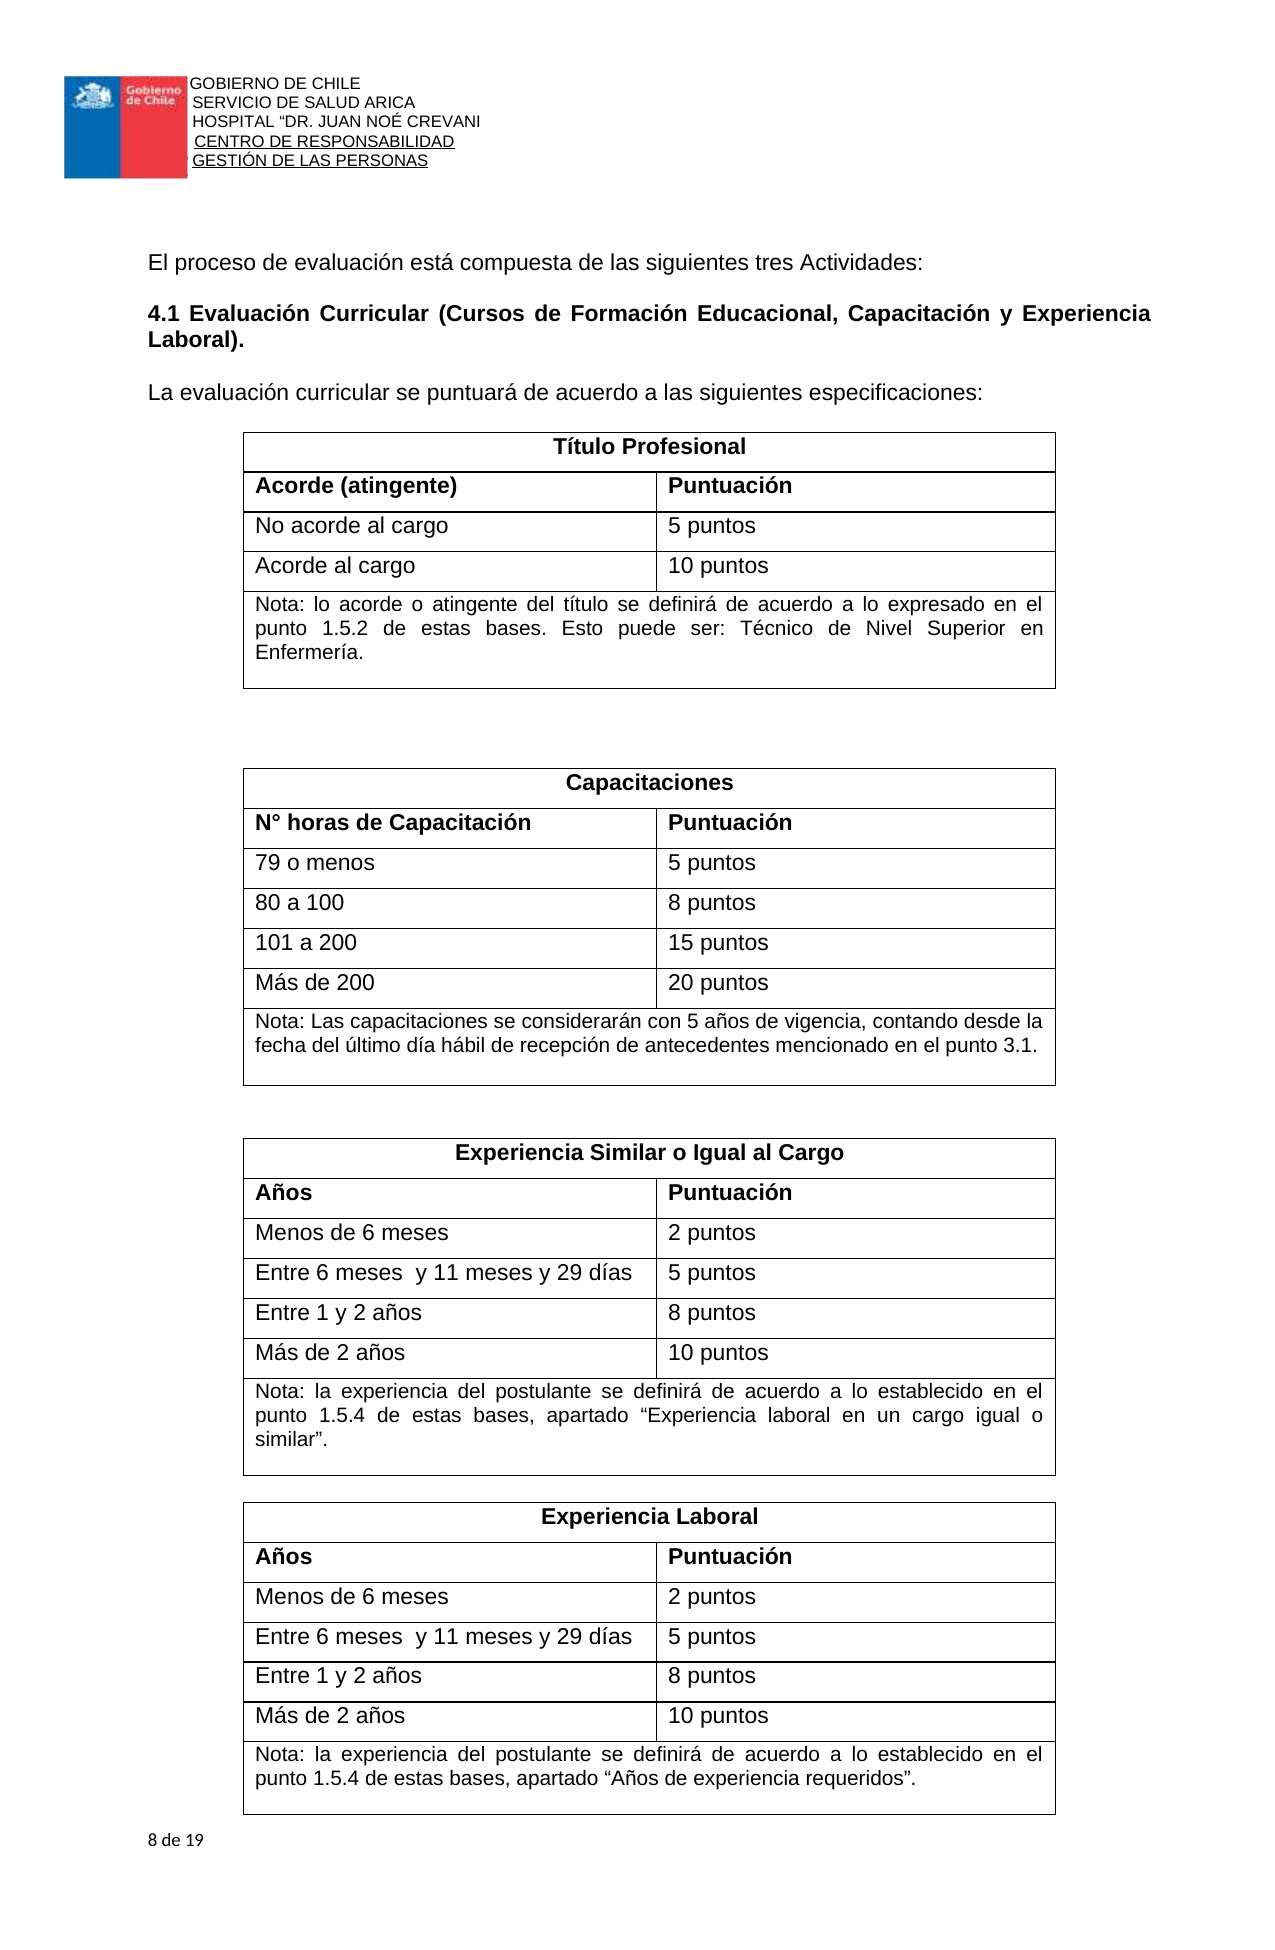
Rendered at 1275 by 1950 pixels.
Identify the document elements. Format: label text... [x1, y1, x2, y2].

picture [63, 75, 188, 180]
table_cell Nota: lo acorde o atingente del título se definirá de acuerdo a lo expresado en el punto 1.5.2 de estas bases. Esto puede ser: Técnico de Nivel Superior en Enfermería. [244, 592, 1055, 688]
table_cell Entre 1 y 2 años [244, 1663, 656, 1701]
table_cell 5 puntos [657, 849, 1055, 888]
table_cell 10 puntos [657, 1703, 1055, 1741]
table_cell Más de 2 años [244, 1339, 656, 1378]
table_cell 8 puntos [657, 1299, 1055, 1338]
table_cell 101 a 200 [244, 929, 656, 968]
table_cell Puntuación [657, 473, 1055, 511]
table_cell Menos de 6 meses [244, 1219, 656, 1258]
table_cell Nota: la experiencia del postulante se definirá de acuerdo a lo establecido en el punto 1.5.4 de estas bases, apartado “Experiencia laboral en un cargo igual o similar”. [244, 1379, 1055, 1474]
table_cell 5 puntos [657, 1259, 1055, 1298]
table_cell No acorde al cargo [244, 513, 656, 551]
table_header Capacitaciones [244, 769, 1055, 808]
table_cell Puntuación [657, 809, 1055, 848]
table_cell 5 puntos [657, 1623, 1055, 1661]
table_cell Menos de 6 meses [244, 1583, 656, 1622]
table_cell Nota: Las capacitaciones se considerarán con 5 años de vigencia, contando desde la fecha del último día hábil de recepción de antecedentes mencionado en el punto 3.1. [244, 1009, 1055, 1084]
table_cell Más de 2 años [244, 1703, 656, 1741]
table_header Título Profesional [244, 433, 1055, 471]
table_cell Años [244, 1543, 656, 1582]
table_cell 8 puntos [657, 1663, 1055, 1701]
table_cell Nota: la experiencia del postulante se definirá de acuerdo a lo establecido en el punto 1.5.4 de estas bases, apartado “Años de experiencia requeridos”. [244, 1742, 1055, 1814]
table_cell 8 puntos [657, 889, 1055, 928]
table_cell Acorde (atingente) [244, 473, 656, 511]
table_cell Entre 1 y 2 años [244, 1299, 656, 1338]
table_cell 5 puntos [657, 513, 1055, 551]
table_cell Años [244, 1179, 656, 1218]
text La evaluación curricular se puntuará de acuerdo a las siguientes especificaciones: [148, 379, 1152, 405]
table_cell 80 a 100 [244, 889, 656, 928]
table_cell Más de 200 [244, 969, 656, 1007]
table_cell 2 puntos [657, 1583, 1055, 1622]
table_cell N° horas de Capacitación [244, 809, 656, 848]
text 4.1 Evaluación Curricular (Cursos de Formación Educacional, Capacitación y Experiencia Laboral). [148, 300, 1152, 352]
table_cell Puntuación [657, 1179, 1055, 1218]
table_cell 2 puntos [657, 1219, 1055, 1258]
table_cell 79 o menos [244, 849, 656, 888]
table_cell Puntuación [657, 1543, 1055, 1582]
table_cell Entre 6 meses y 11 meses y 29 días [244, 1623, 656, 1661]
table_header Experiencia Laboral [244, 1503, 1055, 1542]
table_cell Acorde al cargo [244, 552, 656, 591]
table_cell 15 puntos [657, 929, 1055, 968]
table_cell Entre 6 meses y 11 meses y 29 días [244, 1259, 656, 1298]
table_header Experiencia Similar o Igual al Cargo [244, 1139, 1055, 1178]
table_cell 10 puntos [657, 552, 1055, 591]
table_cell 10 puntos [657, 1339, 1055, 1378]
text El proceso de evaluación está compuesta de las siguientes tres Actividades: [148, 249, 1152, 275]
table_cell 20 puntos [657, 969, 1055, 1007]
